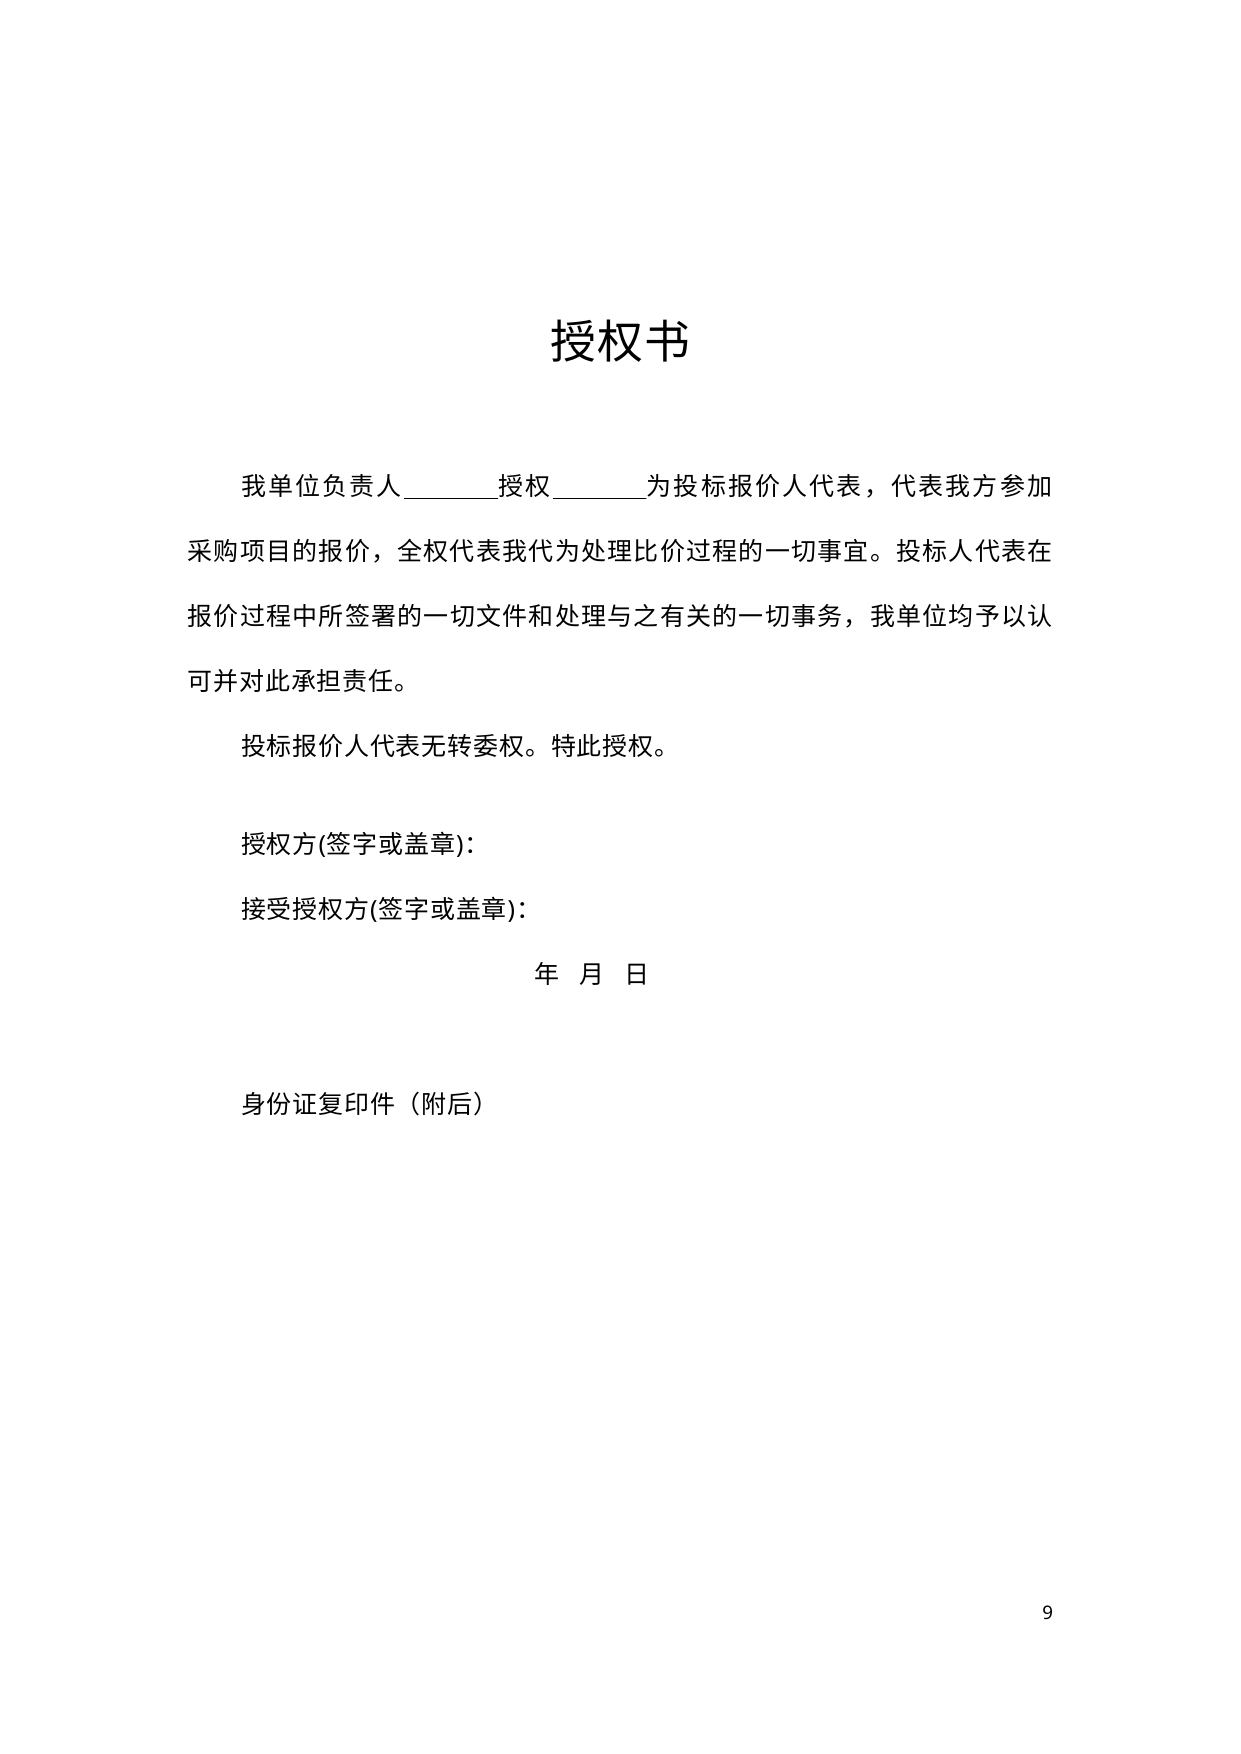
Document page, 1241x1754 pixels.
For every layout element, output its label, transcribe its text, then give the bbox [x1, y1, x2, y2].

text 我单位负责人 授权 为投标报价人代表，代表我方参加 采购项目的报价，全权代表我代为处理比价过程的一切事宜。投标人代表在报价过程中所签署的一切文件和处理与之有关的一切事务，我单位均予以认可并对此承担责任。 [187, 452, 1053, 712]
text 身份证复印件（附后） [187, 1070, 1053, 1135]
text 接受授权方(签字或盖章)： [187, 875, 1053, 940]
text 授权方(签字或盖章)： [187, 810, 1053, 875]
text 年 月 日 [187, 940, 1053, 1005]
text 授权书 [187, 290, 1053, 387]
text 投标报价人代表无转委权。特此授权。 [187, 712, 1053, 777]
